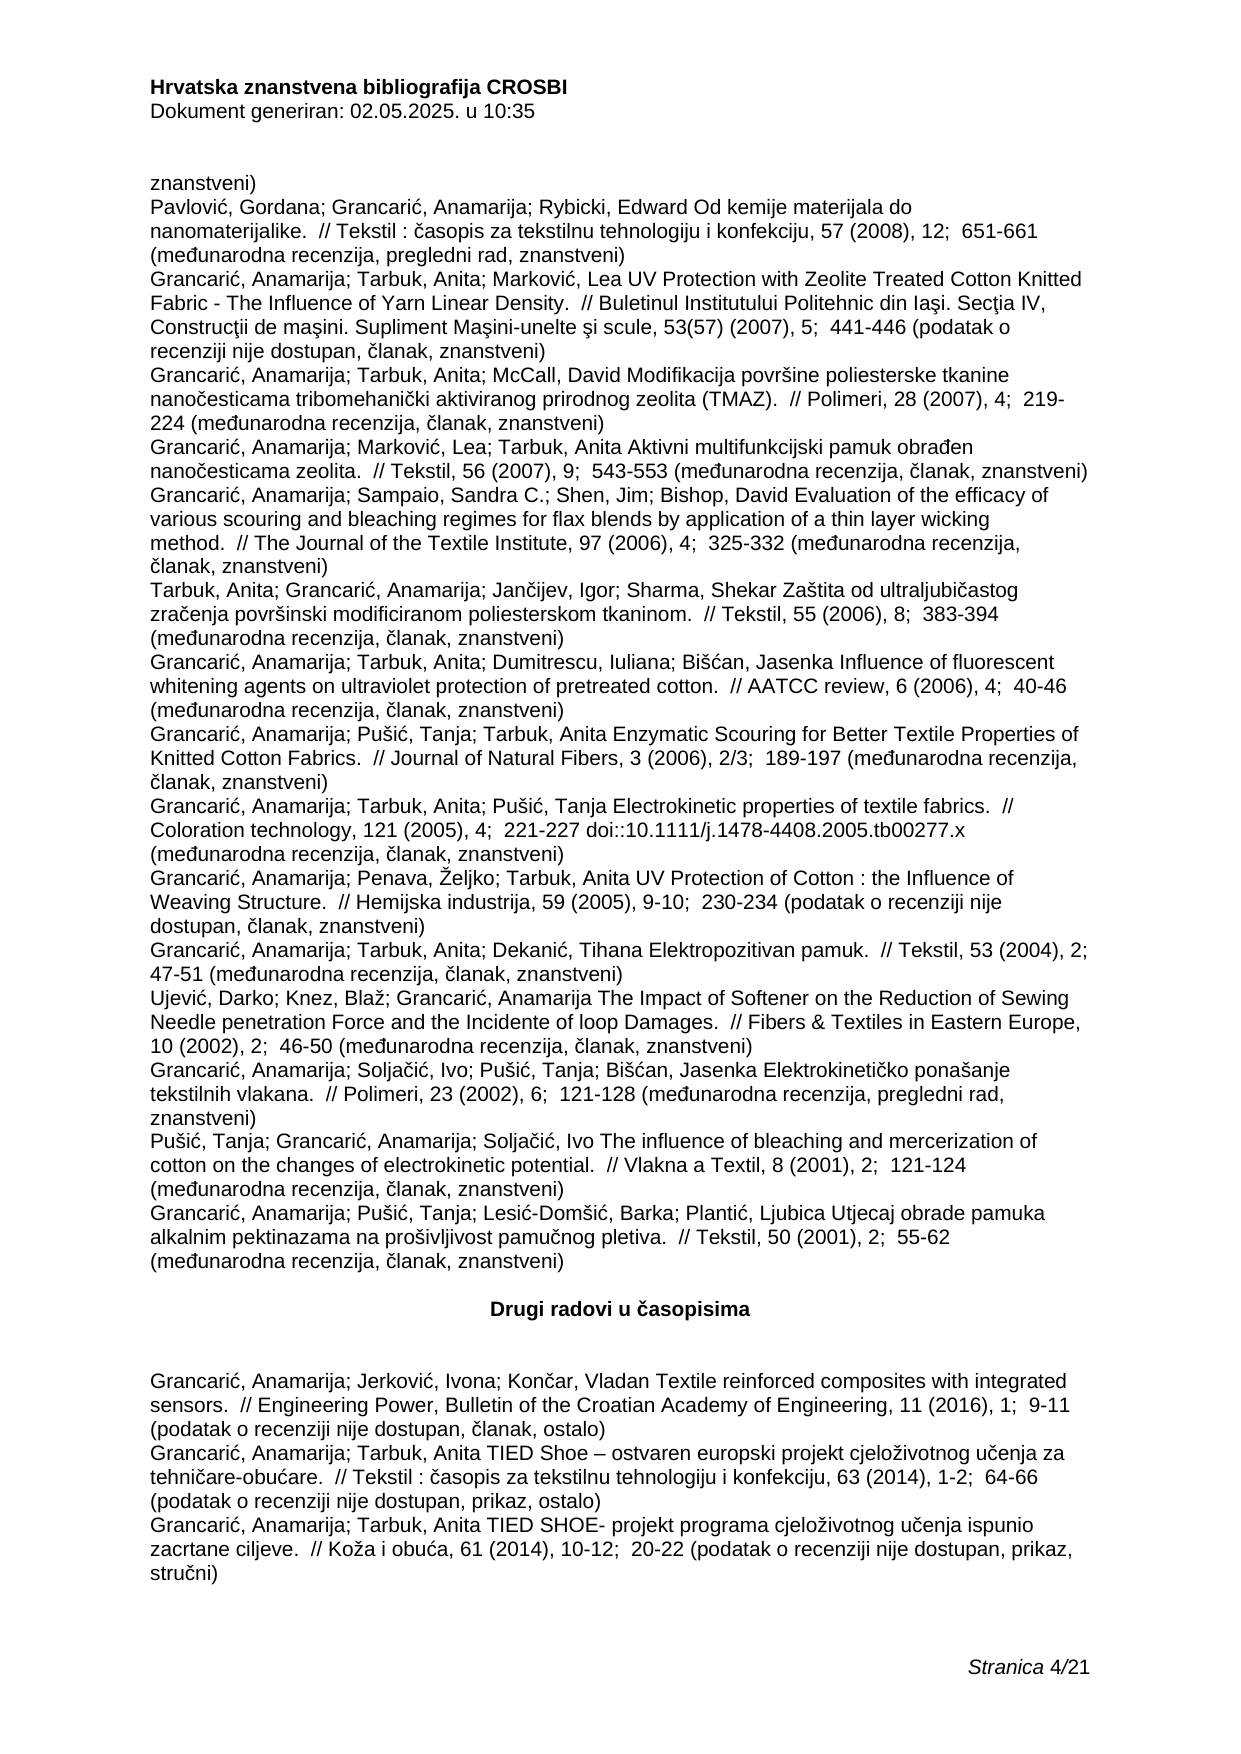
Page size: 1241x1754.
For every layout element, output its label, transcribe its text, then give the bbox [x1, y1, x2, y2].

text Grancarić, Anamarija; Tarbuk, Anita [150, 1441, 1090, 1513]
text Grancarić, Anamarija; Tarbuk, Anita; Dekanić, Tihana [150, 938, 1090, 986]
text Grancarić, Anamarija; Tarbuk, Anita; Marković, Lea [150, 267, 1090, 363]
text Grancarić, Anamarija; Marković, Lea; Tarbuk, Anita [150, 434, 1090, 482]
subtitle Drugi radovi u časopisima [150, 1297, 1090, 1321]
text Grancarić, Anamarija; Tarbuk, Anita; Pušić, Tanja [150, 794, 1090, 866]
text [150, 171, 1090, 195]
text Grancarić, Anamarija; Tarbuk, Anita; Dumitrescu, Iuliana; Bišćan, Jasenka [150, 650, 1090, 722]
text Grancarić, Anamarija; Sampaio, Sandra C.; Shen, Jim; Bishop, David [150, 482, 1090, 578]
text Grancarić, Anamarija; Jerković, Ivona; Končar, Vladan [150, 1369, 1090, 1441]
text Ujević, Darko; Knez, Blaž; Grancarić, Anamarija [150, 986, 1090, 1057]
text Pavlović, Gordana; Grancarić, Anamarija; Rybicki, Edward [150, 195, 1090, 267]
text Grancarić, Anamarija; Pušić, Tanja; Lesić-Domšić, Barka; Plantić, Ljubica [150, 1201, 1090, 1273]
text Grancarić, Anamarija; Tarbuk, Anita; McCall, David [150, 363, 1090, 434]
text Grancarić, Anamarija; Pušić, Tanja; Tarbuk, Anita [150, 722, 1090, 794]
text Grancarić, Anamarija; Tarbuk, Anita [150, 1513, 1090, 1584]
text Grancarić, Anamarija; Penava, Željko; Tarbuk, Anita [150, 866, 1090, 938]
text Pušić, Tanja; Grancarić, Anamarija; Soljačić, Ivo [150, 1129, 1090, 1201]
text Grancarić, Anamarija; Soljačić, Ivo; Pušić, Tanja; Bišćan, Jasenka [150, 1057, 1090, 1129]
text Tarbuk, Anita; Grancarić, Anamarija; Jančijev, Igor; Sharma, Shekar [150, 578, 1090, 650]
